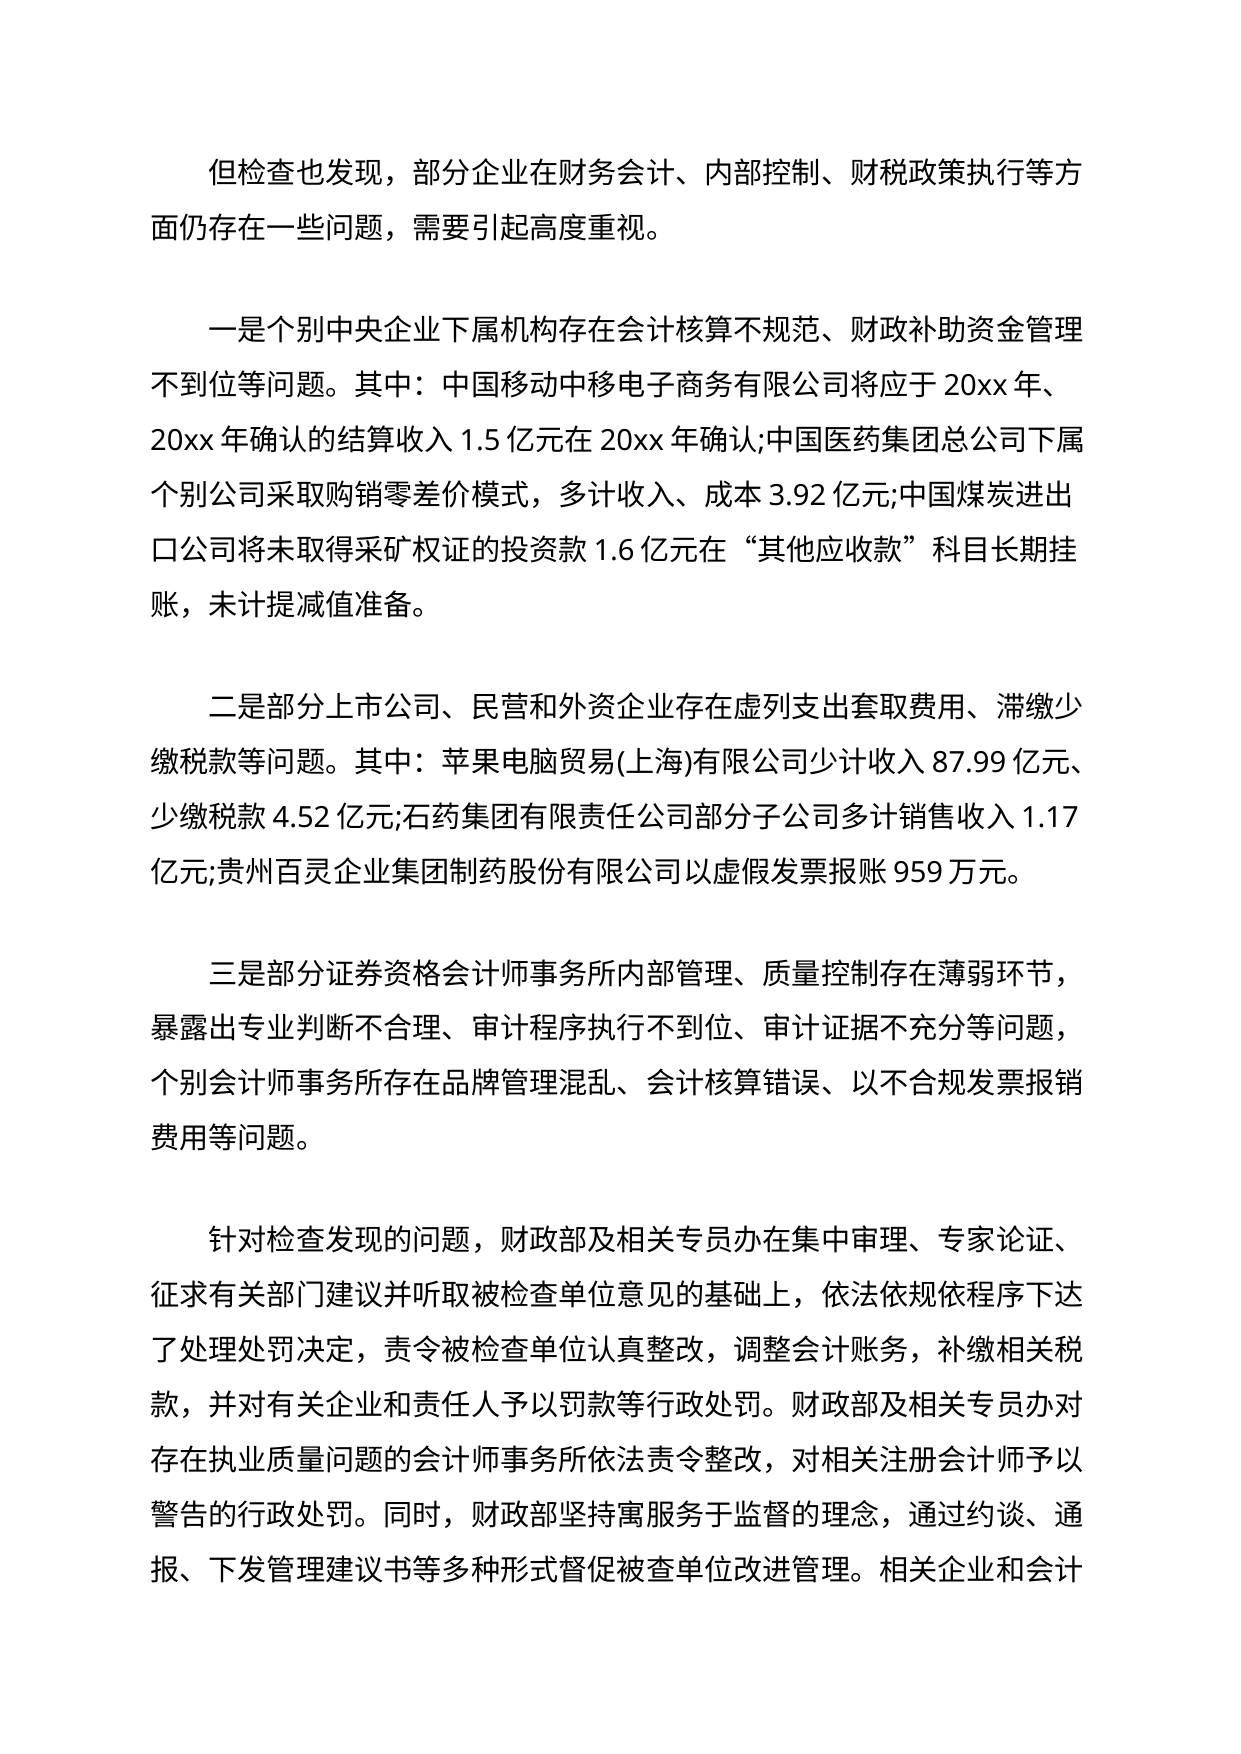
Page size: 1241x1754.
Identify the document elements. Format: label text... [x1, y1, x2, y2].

text 二是部分上市公司、民营和外资企业存在虚列支出套取费用、滞缴少缴税款等问题。其中：苹果电脑贸易(上海)有限公司少计收入87.99亿元、少缴税款4.52亿元;石药集团有限责任公司部分子公司多计销售收入1.17亿元;贵州百灵企业集团制药股份有限公司以虚假发票报账959万元。 [150, 683, 1090, 891]
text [150, 1217, 1090, 1588]
text 三是部分证券资格会计师事务所内部管理、质量控制存在薄弱环节，暴露出专业判断不合理、审计程序执行不到位、审计证据不充分等问题，个别会计师事务所存在品牌管理混乱、会计核算错误、以不合规发票报销费用等问题。 [150, 950, 1090, 1157]
text 一是个别中央企业下属机构存在会计核算不规范、财政补助资金管理不到位等问题。其中：中国移动中移电子商务有限公司将应于20xx年、20xx年确认的结算收入1.5亿元在20xx年确认;中国医药集团总公司下属个别公司采取购销零差价模式，多计收入、成本3.92亿元;中国煤炭进出口公司将未取得采矿权证的投资款1.6亿元在“其他应收款”科目长期挂账，未计提减值准备。 [150, 307, 1090, 624]
text 但检查也发现，部分企业在财务会计、内部控制、财税政策执行等方面仍存在一些问题，需要引起高度重视。 [150, 150, 1090, 247]
